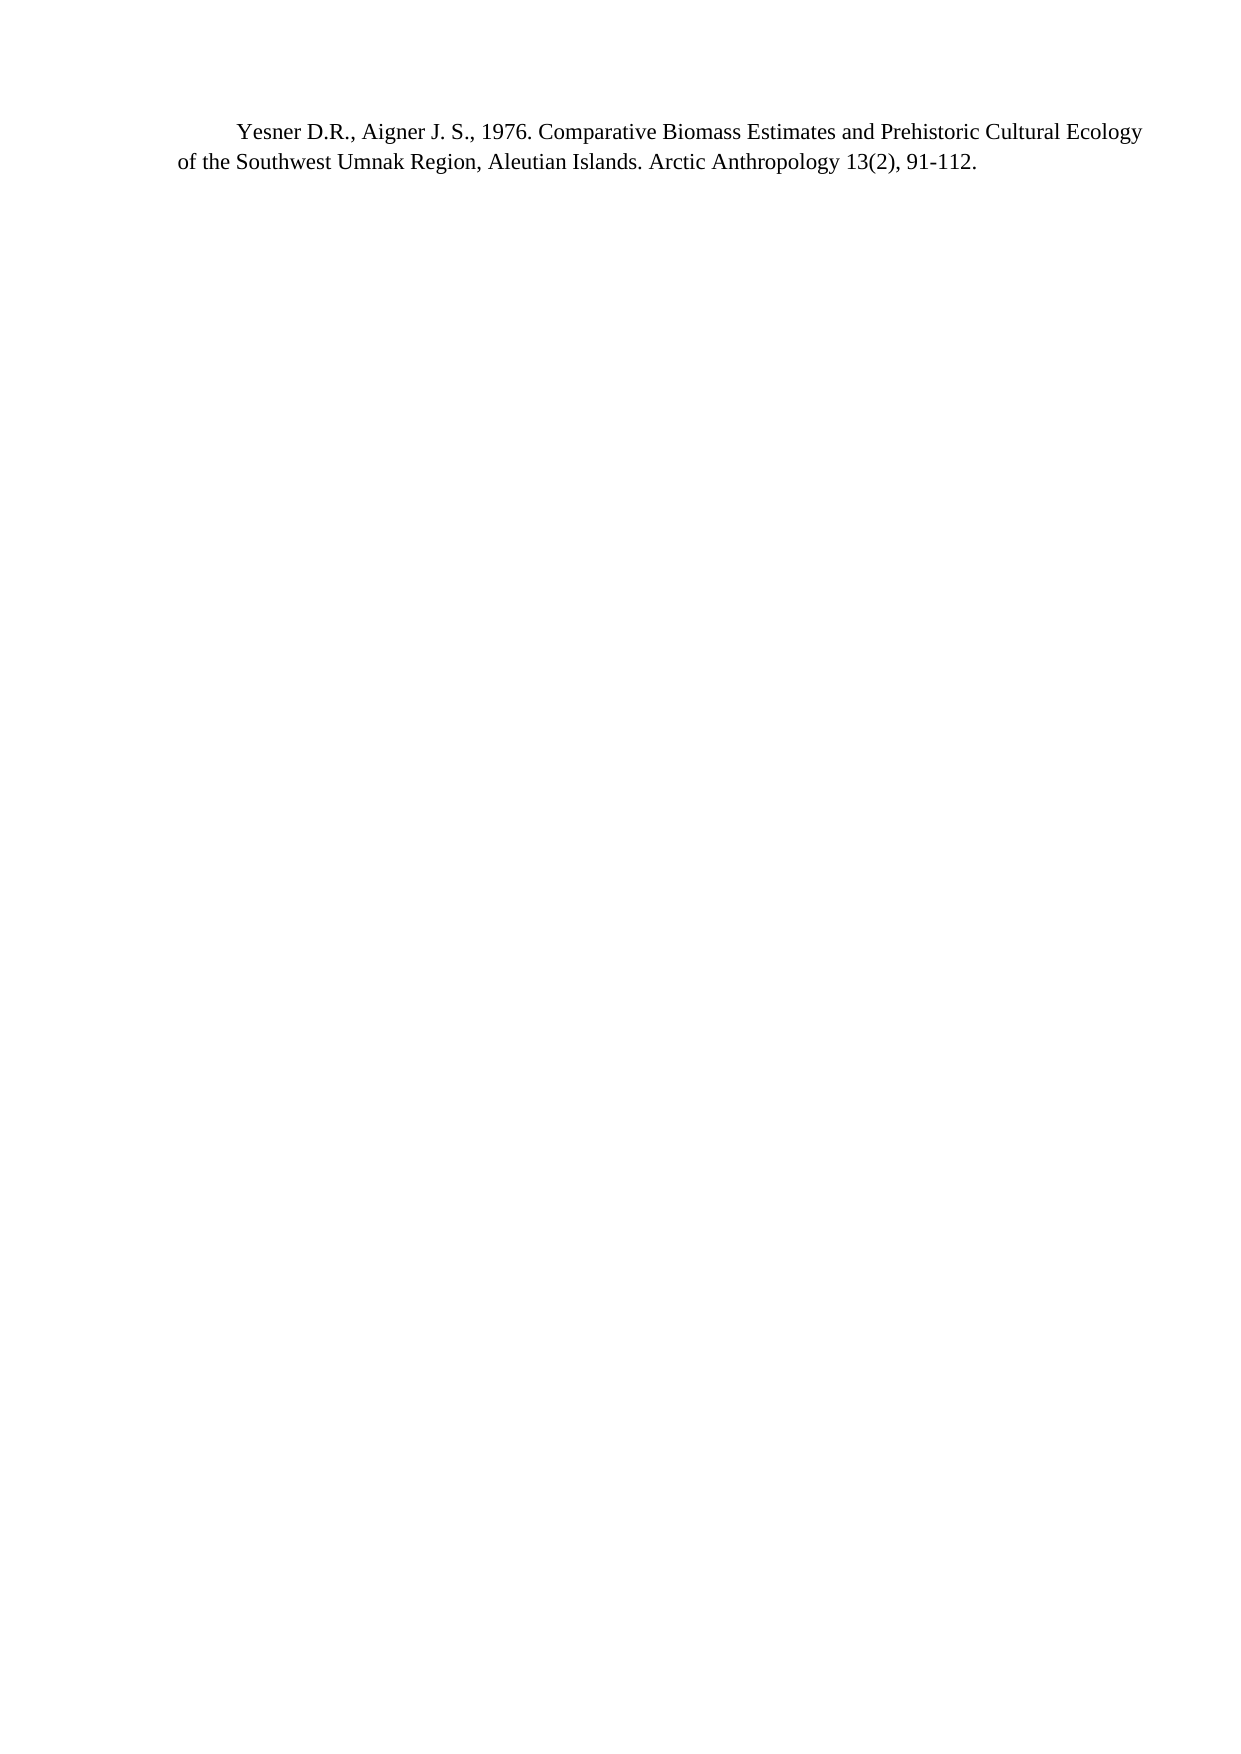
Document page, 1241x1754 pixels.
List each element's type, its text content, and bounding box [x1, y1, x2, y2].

text Yesner D.R., Aigner J. S., 1976. Comparative Biomass Estimates and Prehistoric Cultural Ecology of the Southwest Umnak Region, Aleutian Islands. Arctic Anthropology 13(2), 91-112. [177, 118, 1152, 175]
